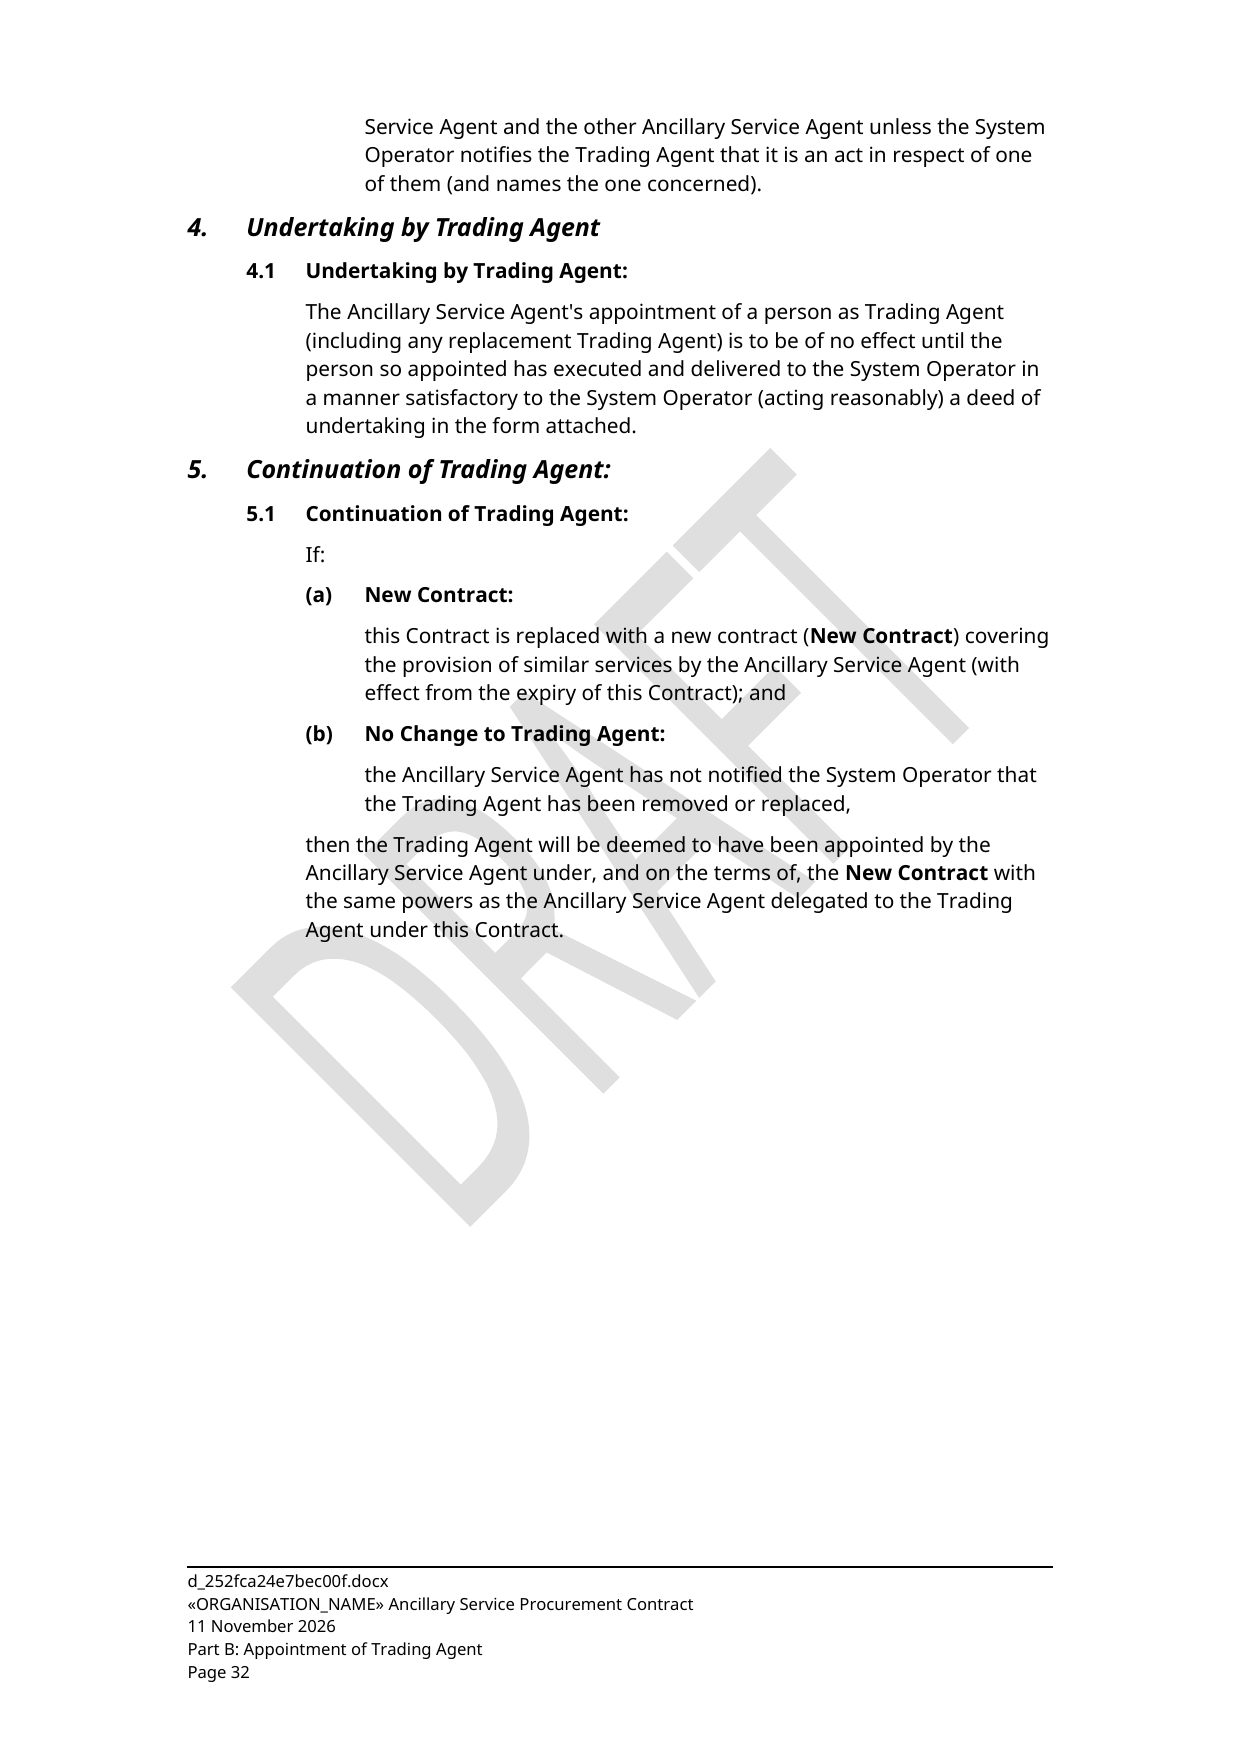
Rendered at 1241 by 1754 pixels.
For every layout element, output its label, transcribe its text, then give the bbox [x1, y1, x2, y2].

text the Ancillary Service Agent has not notified the System Operator that the Trading Agent has been removed or replaced, [364, 760, 1053, 817]
subtitle Undertaking by Trading Agent: [246, 257, 1053, 285]
subtitle No Change to Trading Agent: [305, 719, 1053, 748]
subtitle Continuation of Trading Agent: [246, 499, 1053, 527]
text The Ancillary Service Agent's appointment of a person as Trading Agent (including any replacement Trading Agent) is to be of no effect until the person so appointed has executed and delivered to the System Operator in a manner satisfactory to the System Operator (acting reasonably) a deed of undertaking in the form attached. [305, 297, 1053, 440]
text If: [305, 540, 1053, 568]
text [364, 112, 1053, 197]
subtitle Undertaking by Trading Agent [187, 210, 1053, 244]
text this Contract is replaced with a new contract (New Contract) covering the provision of similar services by the Ancillary Service Agent (with effect from the expiry of this Contract); and [364, 622, 1053, 707]
text then the Trading Agent will be deemed to have been appointed by the Ancillary Service Agent under, and on the terms of, the New Contract with the same powers as the Ancillary Service Agent delegated to the Trading Agent under this Contract. [305, 830, 1053, 943]
subtitle New Contract: [305, 581, 1053, 609]
subtitle Continuation of Trading Agent: [187, 452, 1053, 486]
